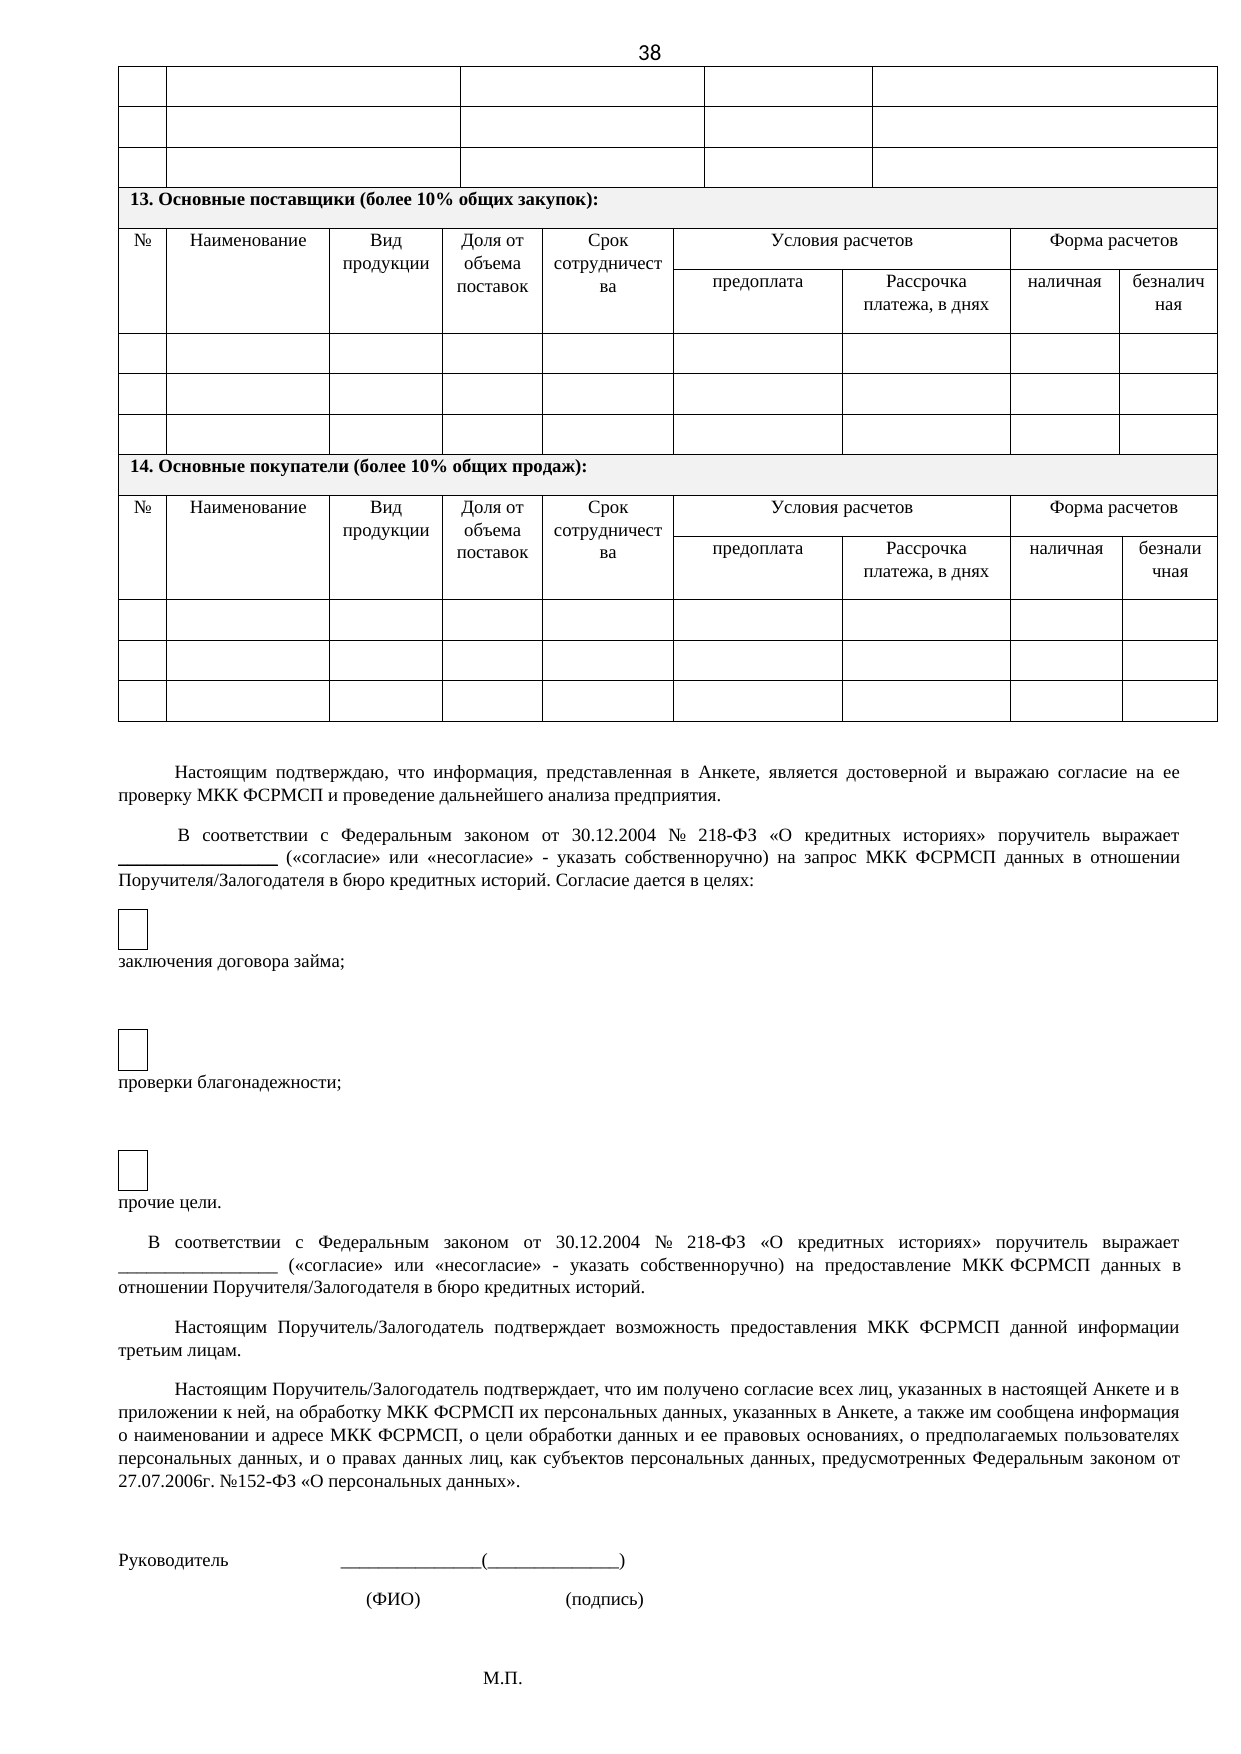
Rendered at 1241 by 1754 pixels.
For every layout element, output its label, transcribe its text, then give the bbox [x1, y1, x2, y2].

table_cell [843, 415, 1010, 454]
table_cell [330, 641, 442, 680]
table_cell [674, 334, 842, 373]
table_cell [843, 641, 1010, 680]
text Настоящим Поручитель/Залогодатель подтверждает возможность предоставления МКК ФСРМСП данной информации третьим лицам. [118, 1316, 1181, 1360]
table_cell [167, 107, 460, 147]
table_cell [167, 334, 329, 373]
table_cell наличная [1011, 537, 1122, 599]
table_cell [674, 681, 842, 721]
table_cell [443, 415, 542, 454]
table_cell 13. Основные поставщики (более 10% общих закупок): [119, 188, 1217, 228]
table_cell [843, 681, 1010, 721]
table_cell [873, 107, 1217, 147]
table_cell [1011, 374, 1119, 413]
table_cell № [119, 496, 166, 599]
table_cell [167, 415, 329, 454]
table_cell [674, 415, 842, 454]
table_cell [461, 148, 704, 187]
table_cell Форма расчетов [1011, 229, 1217, 269]
table_cell Форма расчетов [1011, 496, 1217, 536]
table_cell [1123, 641, 1217, 680]
table_cell [543, 334, 673, 373]
table_cell [330, 334, 442, 373]
text заключения договора займа; [118, 950, 1181, 972]
text прочие цели. [118, 1191, 1181, 1213]
table_cell [543, 415, 673, 454]
table_cell [119, 67, 166, 106]
table_cell [461, 107, 704, 147]
table_cell безналичная [1120, 270, 1217, 332]
table_cell [873, 148, 1217, 187]
table_cell Рассрочка платежа, в днях [843, 270, 1010, 332]
table_cell [330, 374, 442, 413]
table_cell Рассрочка платежа, в днях [843, 537, 1010, 599]
table_cell [119, 107, 166, 147]
table_cell [119, 600, 166, 640]
table_cell [167, 148, 460, 187]
table_cell [843, 600, 1010, 640]
text В соответствии с Федеральным законом от 30.12.2004 № 218-ФЗ «О кредитных историях» поручитель выражает _________________ («согласие» или «несогласие» - указать собственноручно) на предоставление МКК ФСРМСП данных в отношении Поручителя/Залогодателя в бюро кредитных историй. [118, 1231, 1181, 1298]
table_cell [119, 641, 166, 680]
text Руководитель _______________(______________) [118, 1548, 1181, 1570]
table_cell Доля от объема поставок [443, 496, 542, 599]
table_cell [1011, 415, 1119, 454]
table_header [119, 1030, 147, 1070]
table_cell Наименование [167, 229, 329, 332]
table_cell наличная [1011, 270, 1119, 332]
table_cell [543, 600, 673, 640]
table_cell [443, 681, 542, 721]
table_cell [443, 334, 542, 373]
table_cell Вид продукции [330, 496, 442, 599]
table_cell [443, 641, 542, 680]
table_cell [167, 600, 329, 640]
table_cell предоплата [674, 537, 842, 599]
table_cell [1120, 334, 1217, 373]
text М.П. [118, 1667, 1181, 1688]
table_cell [1123, 681, 1217, 721]
table_cell [543, 374, 673, 413]
text Настоящим Поручитель/Залогодатель подтверждает, что им получено согласие всех лиц, указанных в настоящей Анкете и в приложении к ней, на обработку МКК ФСРМСП их персональных данных, указанных в Анкете, а также им сообщена информация о наименовании и адресе МКК ФСРМСП, о цели обработки данных и ее правовых основаниях, о предполагаемых пользователях персональных данных, и о правах данных лиц, как субъектов персональных данных, предусмотренных Федеральным законом от 27.07.2006г. №152-ФЗ «О персональных данных». [118, 1378, 1181, 1491]
text проверки благонадежности; [118, 1071, 1181, 1092]
table_cell [1123, 600, 1217, 640]
table_cell [330, 681, 442, 721]
table_cell 14. Основные покупатели (более 10% общих продаж): [119, 455, 1217, 495]
table_cell Наименование [167, 496, 329, 599]
table_cell Срок сотрудничества [543, 229, 673, 332]
table_cell № [119, 229, 166, 332]
text В соответствии с Федеральным законом от 30.12.2004 № 218-ФЗ «О кредитных историях» поручитель выражает _________________ («согласие» или «несогласие» - указать собственноручно) на запрос МКК ФСРМСП данных в отношении Поручителя/Залогодателя в бюро кредитных историй. Согласие дается в целях: [118, 824, 1181, 891]
text (ФИО) (подпись) [118, 1588, 1181, 1609]
table_cell Условия расчетов [674, 496, 1010, 536]
table_cell [167, 67, 460, 106]
table_cell [1011, 681, 1122, 721]
table_cell [119, 415, 166, 454]
table_cell [873, 67, 1217, 106]
table_cell Вид продукции [330, 229, 442, 332]
table_cell [705, 107, 872, 147]
table_cell [1011, 641, 1122, 680]
table_cell [167, 681, 329, 721]
table_cell [705, 67, 872, 106]
table_cell [167, 641, 329, 680]
table_cell [1120, 374, 1217, 413]
table_cell [843, 334, 1010, 373]
table_cell предоплата [674, 270, 842, 332]
table_cell [674, 374, 842, 413]
table_cell [843, 374, 1010, 413]
table_cell Доля от объема поставок [443, 229, 542, 332]
table_header [119, 1151, 147, 1190]
table_cell безналичная [1123, 537, 1217, 599]
table_cell [443, 374, 542, 413]
table_cell [461, 67, 704, 106]
table_cell [167, 374, 329, 413]
table_cell [330, 415, 442, 454]
table_cell [330, 600, 442, 640]
table_cell [705, 148, 872, 187]
table_cell [119, 681, 166, 721]
table_cell [119, 148, 166, 187]
table_cell Условия расчетов [674, 229, 1010, 269]
table_cell [1011, 600, 1122, 640]
table_cell [543, 681, 673, 721]
table_cell [674, 600, 842, 640]
table_cell [119, 334, 166, 373]
table_cell Срок сотрудничества [543, 496, 673, 599]
table_header [119, 910, 147, 949]
table_cell [119, 374, 166, 413]
table_cell [1120, 415, 1217, 454]
table_cell [543, 641, 673, 680]
text Настоящим подтверждаю, что информация, представленная в Анкете, является достоверной и выражаю согласие на ее проверку МКК ФСРМСП и проведение дальнейшего анализа предприятия. [118, 761, 1181, 806]
table_cell [1011, 334, 1119, 373]
table_cell [674, 641, 842, 680]
table_cell [443, 600, 542, 640]
